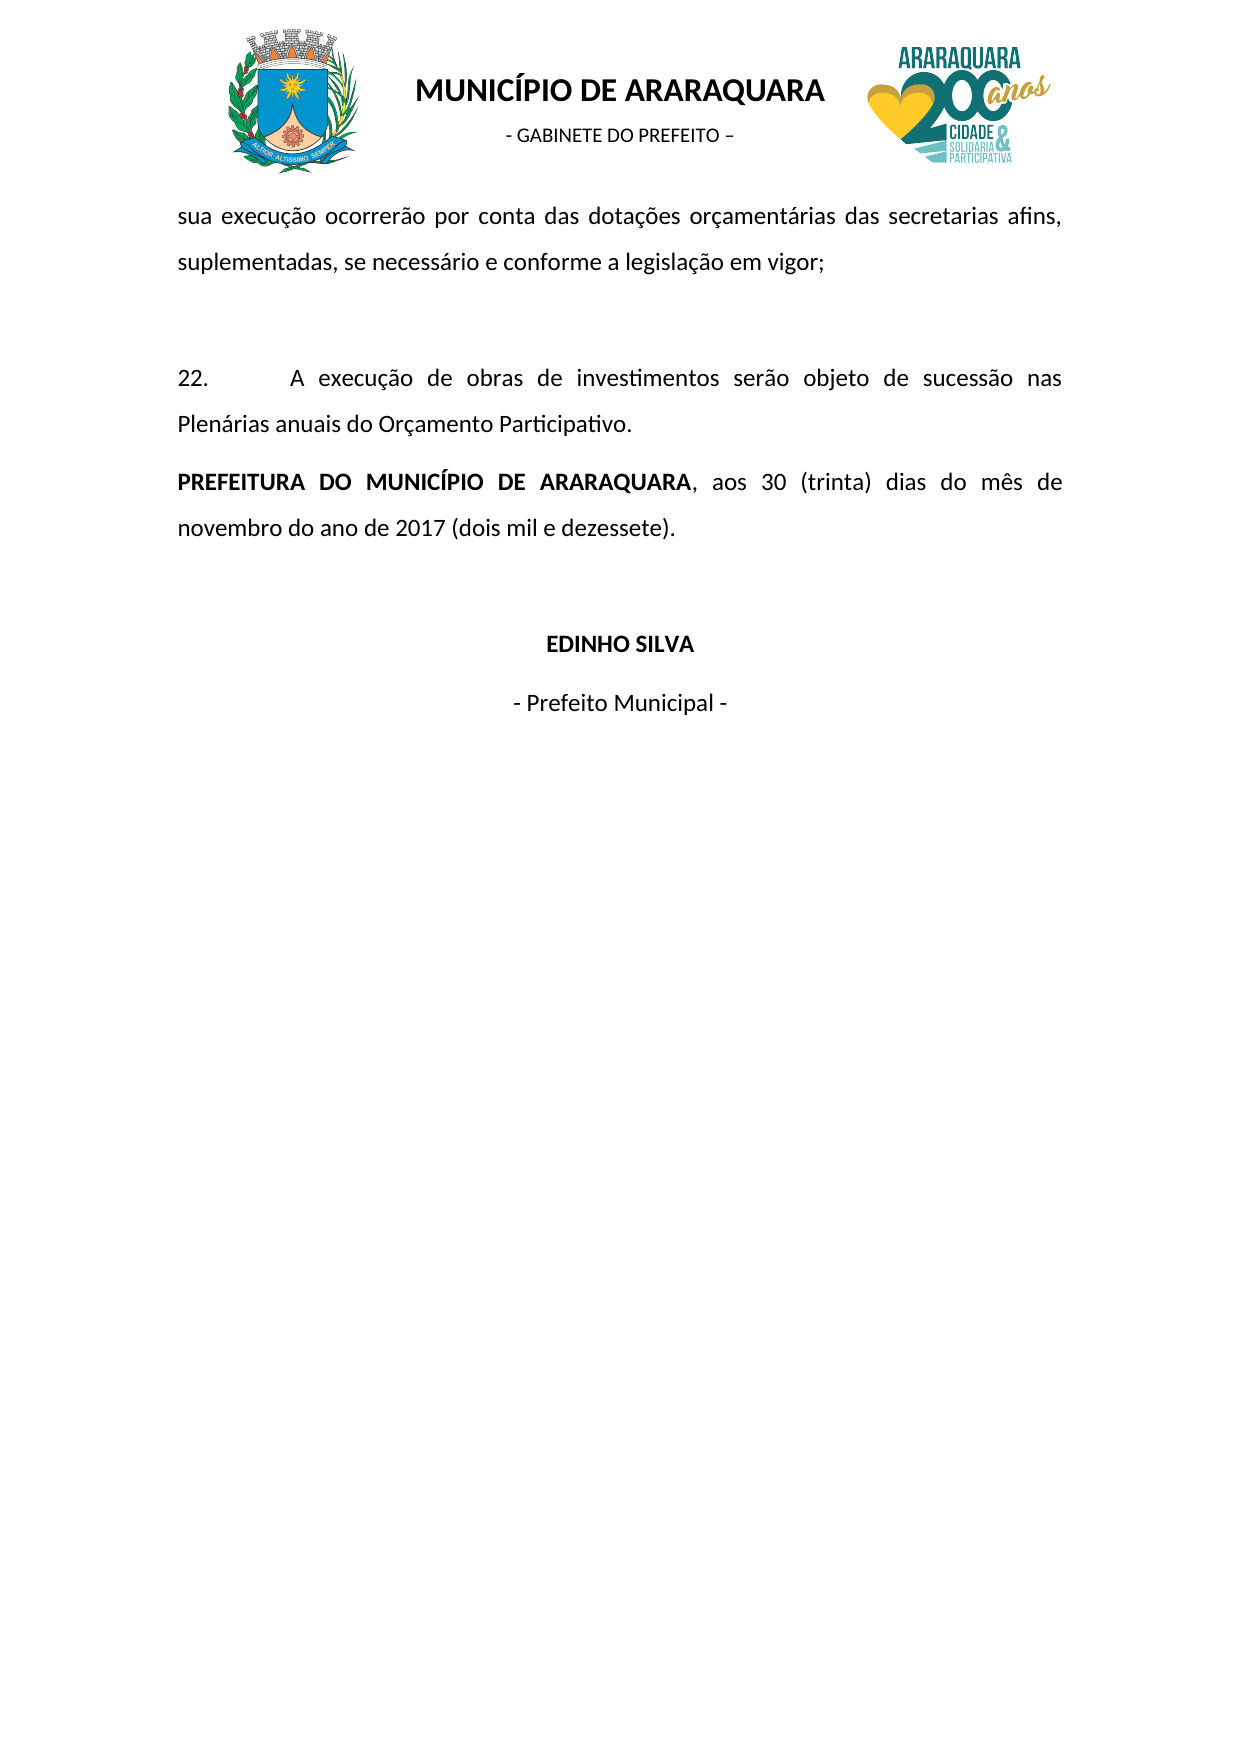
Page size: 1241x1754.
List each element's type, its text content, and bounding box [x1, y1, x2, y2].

picture [867, 47, 1051, 163]
picture [228, 29, 360, 174]
text PREFEITURA DO MUNICÍPIO DE ARARAQUARA, aos 30 (trinta) dias do mês de novembro do ano de 2017 (dois mil e dezessete). [177, 466, 1063, 543]
text - Prefeito Municipal - [177, 687, 1063, 717]
list A execução de obras de investimentos serão objeto de sucessão nas Plenárias anuais do Orçamento Participativo. [177, 362, 1063, 439]
text EDINHO SILVA [177, 629, 1063, 659]
